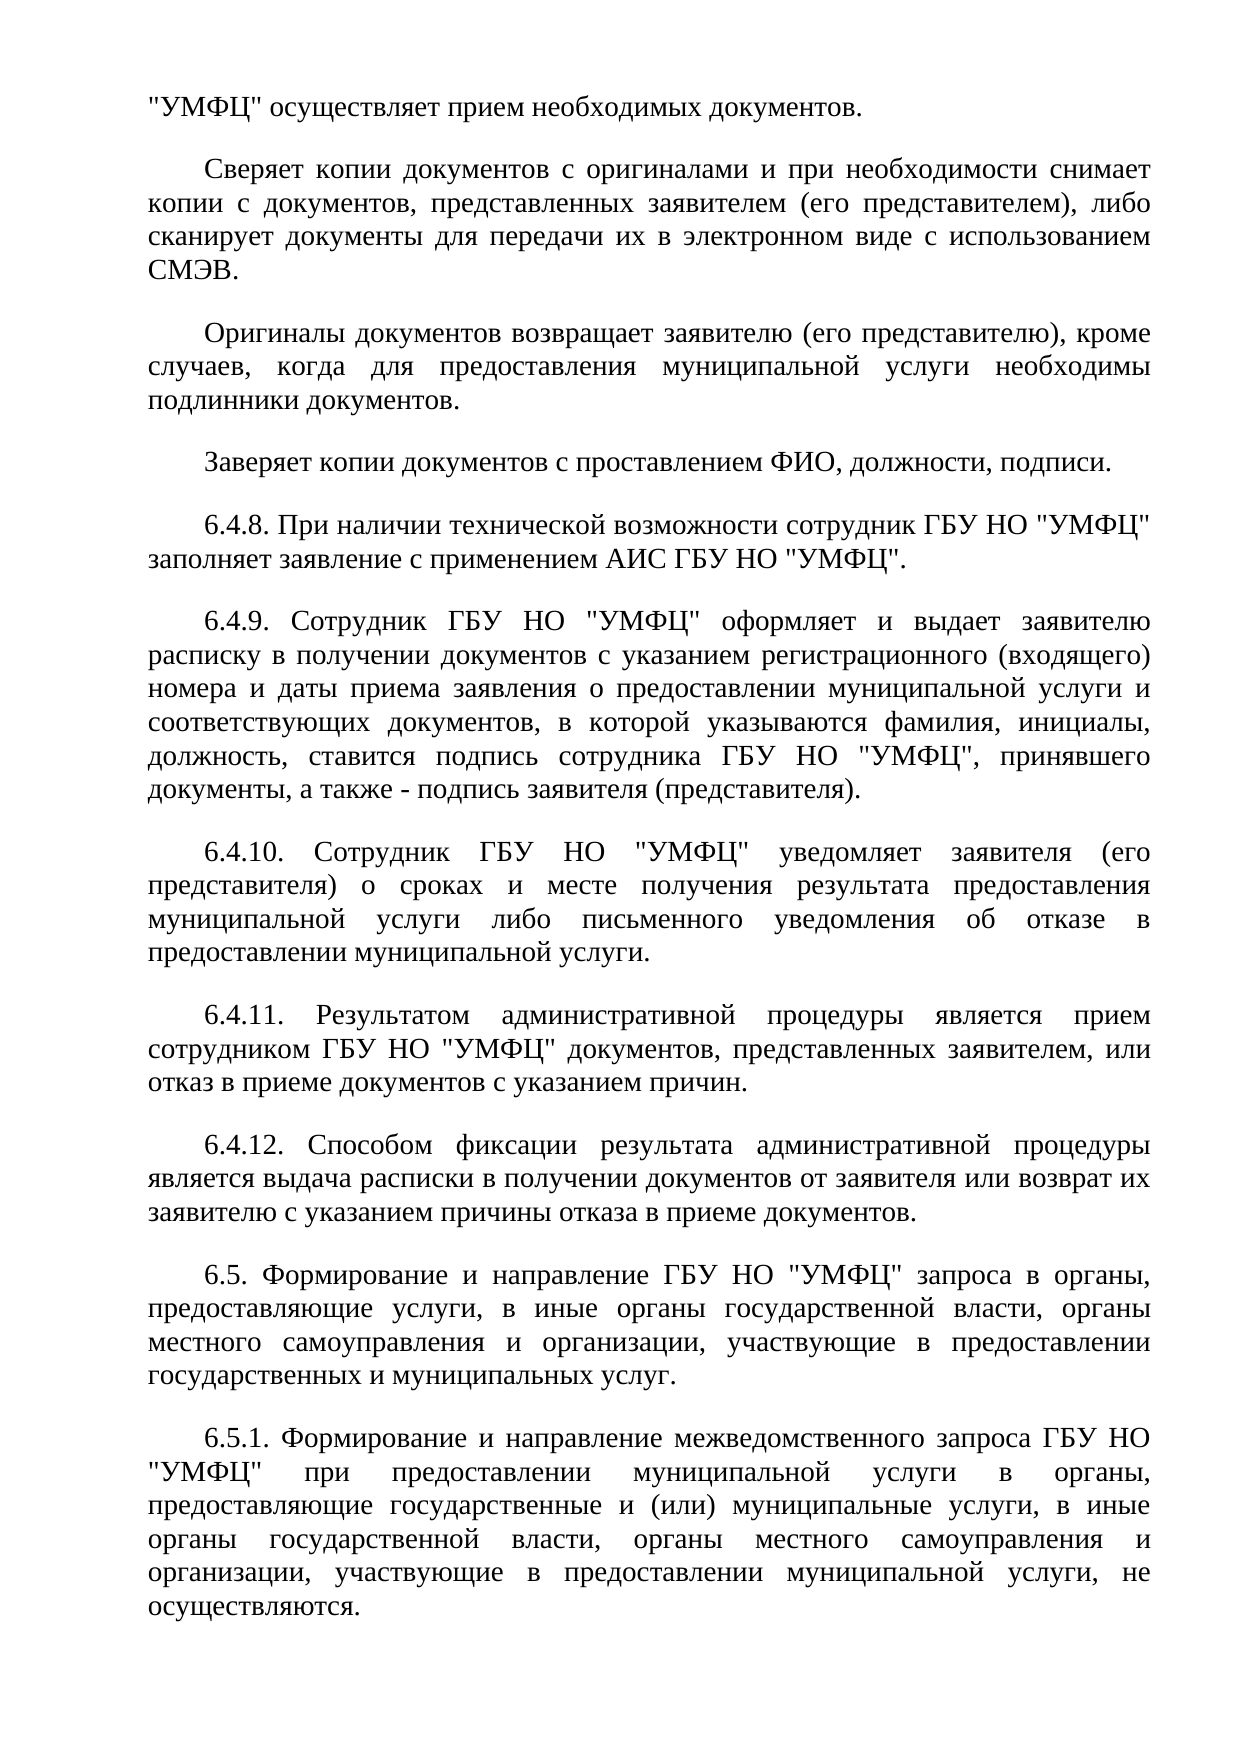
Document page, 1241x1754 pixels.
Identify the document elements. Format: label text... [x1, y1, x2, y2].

text 6.5. Формирование и направление ГБУ НО "УМФЦ" запроса в органы, предоставляющие услуги, в иные органы государственной власти, органы местного самоуправления и организации, участвующие в предоставлении государственных и муниципальных услуг. [148, 1257, 1152, 1391]
text Заверяет копии документов с проставлением ФИО, должности, подписи. [148, 444, 1152, 478]
text Сверяет копии документов с оригиналами и при необходимости снимает копии с документов, представленных заявителем (его представителем), либо сканирует документы для передачи их в электронном виде с использованием СМЭВ. [148, 151, 1152, 286]
text 6.4.9. Сотрудник ГБУ НО "УМФЦ" оформляет и выдает заявителю расписку в получении документов с указанием регистрационного (входящего) номера и даты приема заявления о предоставлении муниципальной услуги и соответствующих документов, в которой указываются фамилия, инициалы, должность, ставится подпись сотрудника ГБУ НО "УМФЦ", принявшего документы, а также - подпись заявителя (представителя). [148, 603, 1152, 805]
text 6.4.12. Способом фиксации результата административной процедуры является выдача расписки в получении документов от заявителя или возврат их заявителю с указанием причины отказа в приеме документов. [148, 1127, 1152, 1228]
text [148, 89, 1152, 122]
text 6.4.10. Сотрудник ГБУ НО "УМФЦ" уведомляет заявителя (его представителя) о сроках и месте получения результата предоставления муниципальной услуги либо письменного уведомления об отказе в предоставлении муниципальной услуги. [148, 834, 1152, 968]
text Оригиналы документов возвращает заявителю (его представителю), кроме случаев, когда для предоставления муниципальной услуги необходимы подлинники документов. [148, 315, 1152, 415]
text 6.4.8. При наличии технической возможности сотрудник ГБУ НО "УМФЦ" заполняет заявление с применением АИС ГБУ НО "УМФЦ". [148, 507, 1152, 574]
text 6.4.11. Результатом административной процедуры является прием сотрудником ГБУ НО "УМФЦ" документов, представленных заявителем, или отказ в приеме документов с указанием причин. [148, 997, 1152, 1098]
text 6.5.1. Формирование и направление межведомственного запроса ГБУ НО "УМФЦ" при предоставлении муниципальной услуги в органы, предоставляющие государственные и (или) муниципальные услуги, в иные органы государственной власти, органы местного самоуправления и организации, участвующие в предоставлении муниципальной услуги, не осуществляются. [148, 1420, 1152, 1621]
